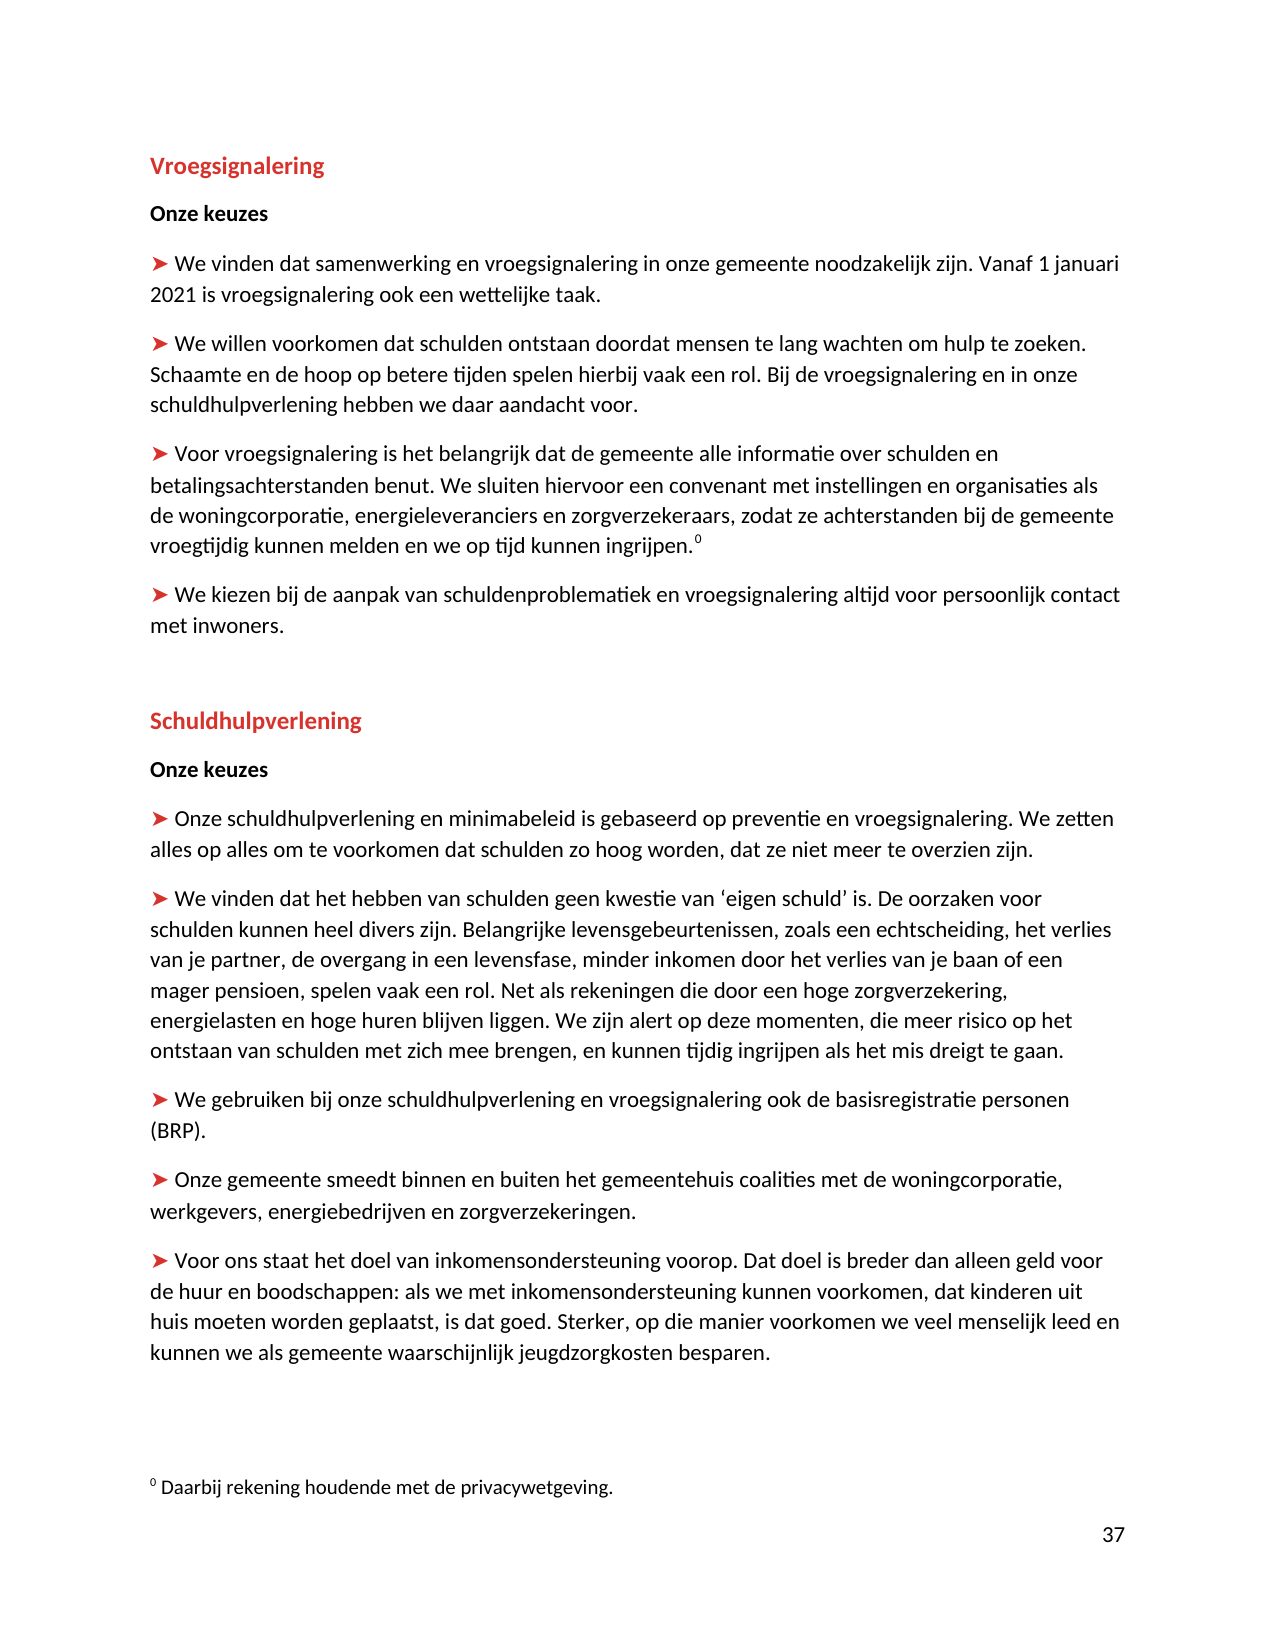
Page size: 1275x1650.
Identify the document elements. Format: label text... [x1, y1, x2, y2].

text Vroegsignalering [150, 150, 1125, 181]
text ➤ We gebruiken bij onze schuldhulpverlening en vroegsignalering ook de basisregistratie personen (BRP). [150, 1083, 1125, 1144]
text ➤ We kiezen bij de aanpak van schuldenproblematiek en vroegsignalering altijd voor persoonlijk contact met inwoners. [150, 578, 1125, 639]
text Schuldhulpverlening [150, 705, 1125, 736]
text ➤ We vinden dat het hebben van schulden geen kwestie van ‘eigen schuld’ is. De oorzaken voor schulden kunnen heel divers zijn. Belangrijke levensgebeurtenissen, zoals een echtscheiding, het verlies van je partner, de overgang in een levensfase, minder inkomen door het verlies van je baan of een mager pensioen, spelen vaak een rol. Net als rekeningen die door een hoge zorgverzekering, energielasten en hoge huren blijven liggen. We zijn alert op deze momenten, die meer risico op het ontstaan van schulden met zich mee brengen, en kunnen tijdig ingrijpen als het mis dreigt te gaan. [150, 882, 1125, 1064]
text Onze keuzes [150, 755, 1125, 783]
text Onze keuzes [150, 199, 1125, 228]
text ➤ We willen voorkomen dat schulden ontstaan doordat mensen te lang wachten om hulp te zoeken. Schaamte en de hoop op betere tijden spelen hierbij vaak een rol. Bij de vroegsignalering en in onze schuldhulpverlening hebben we daar aandacht voor. [150, 327, 1125, 418]
text ➤ We vinden dat samenwerking en vroegsignalering in onze gemeente noodzakelijk zijn. Vanaf 1 januari 2021 is vroegsignalering ook een wettelijke taak. [150, 246, 1125, 308]
text ➤ Onze schuldhulpverlening en minimabeleid is gebaseerd op preventie en vroegsignalering. We zetten alles op alles om te voorkomen dat schulden zo hoog worden, dat ze niet meer te overzien zijn. [150, 802, 1125, 863]
text ➤ Onze gemeente smeedt binnen en buiten het gemeentehuis coalities met de woningcorporatie, werkgevers, energiebedrijven en zorgverzekeringen. [150, 1163, 1125, 1225]
text ➤ Voor ons staat het doel van inkomensondersteuning voorop. Dat doel is breder dan alleen geld voor de huur en boodschappen: als we met inkomensondersteuning kunnen voorkomen, dat kinderen uit huis moeten worden geplaatst, is dat goed. Sterker, op die manier voorkomen we veel menselijk leed en kunnen we als gemeente waarschijnlijk jeugdzorgkosten besparen. [150, 1244, 1125, 1366]
text ➤ Voor vroegsignalering is het belangrijk dat de gemeente alle informatie over schulden en betalingsachterstanden benut. We sluiten hiervoor een convenant met instellingen en organisaties als de woningcorporatie, energieleveranciers en zorgverzekeraars, zodat ze achterstanden bij de gemeente vroegtijdig kunnen melden en we op tijd kunnen ingrijpen. [150, 437, 1125, 559]
